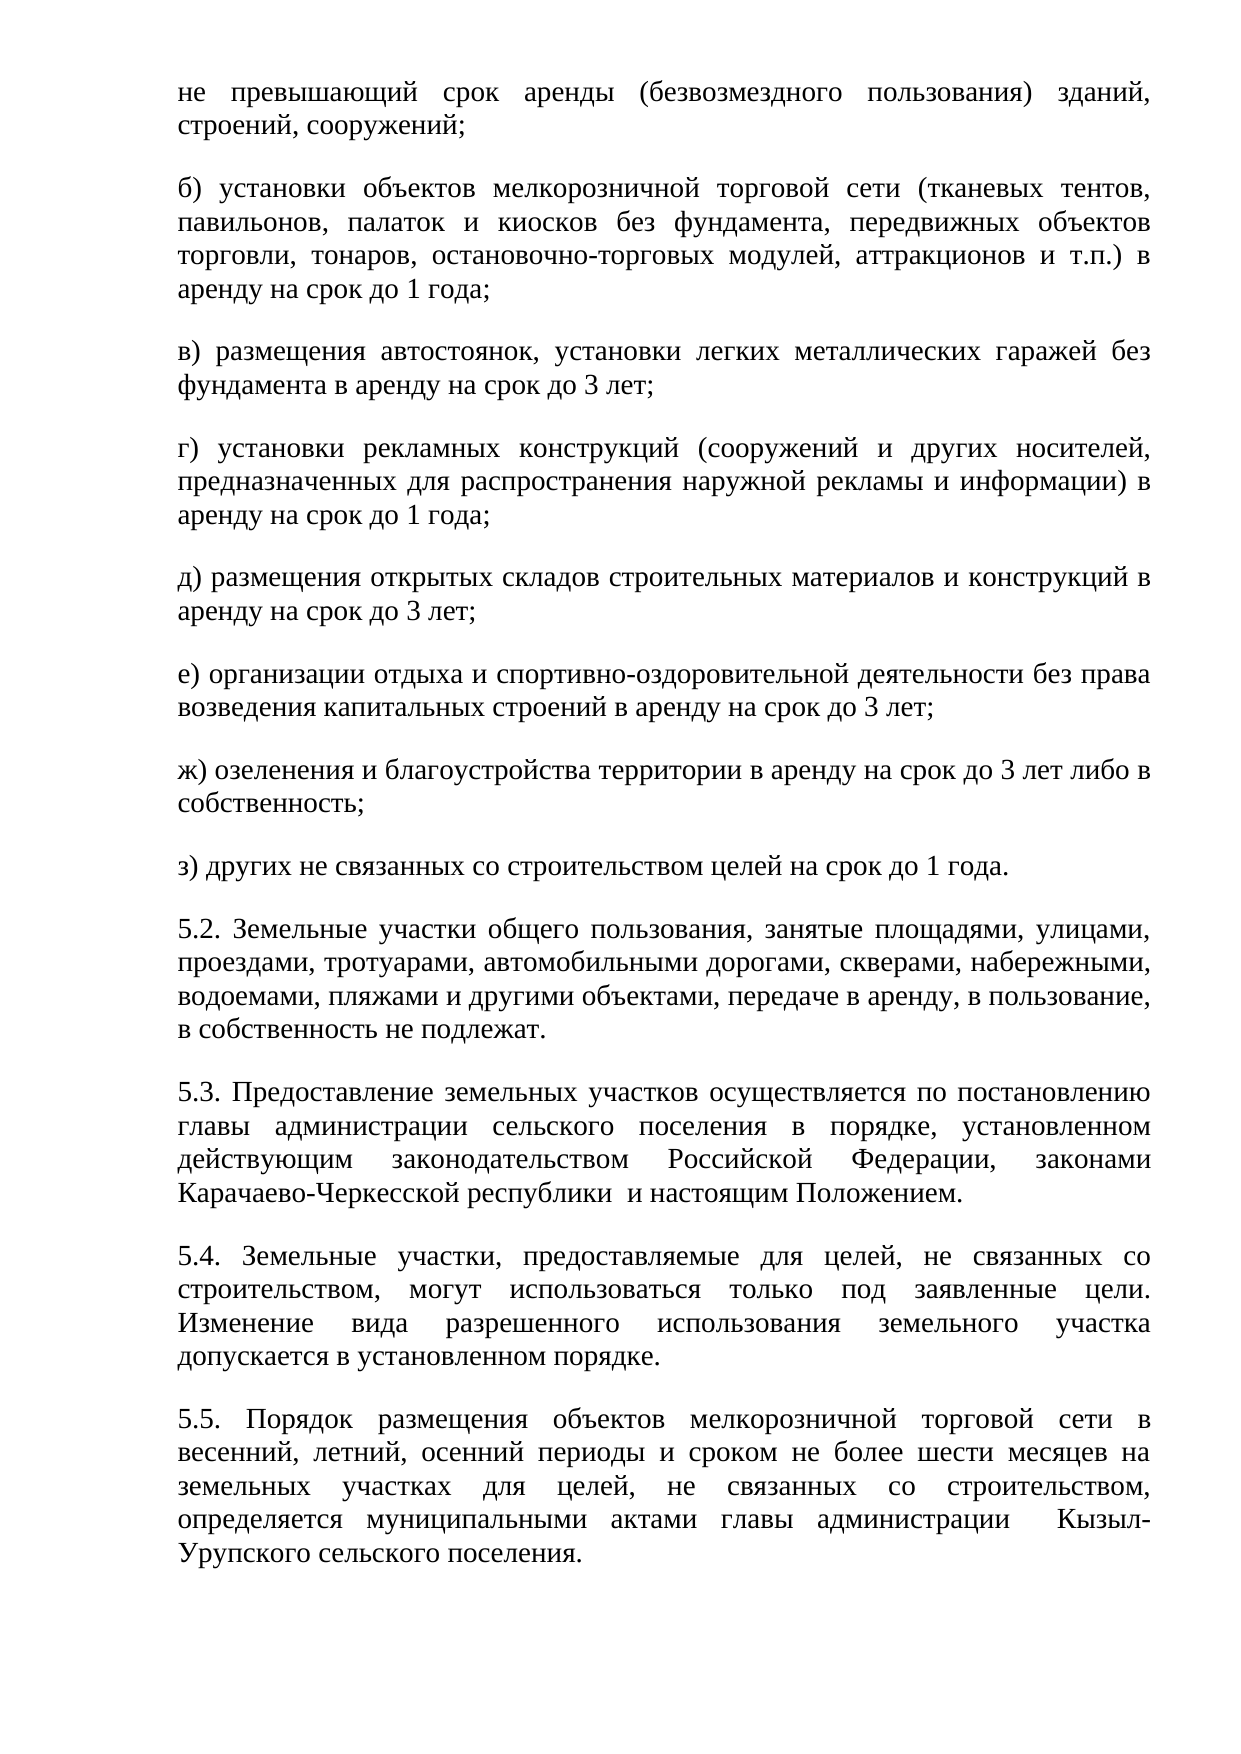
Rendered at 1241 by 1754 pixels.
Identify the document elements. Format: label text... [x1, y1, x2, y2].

text ж) озеленения и благоустройства территории в аренду на срок до 3 лет либо в собственность; [177, 752, 1152, 819]
text 5.3. Предоставление земельных участков осуществляется по постановлению главы администрации сельского поселения в порядке, установленном действующим законодательством Российской Федерации, законами Карачаево-Черкесской республики и настоящим Положением. [177, 1074, 1152, 1208]
text д) размещения открытых складов строительных материалов и конструкций в аренду на срок до 3 лет; [177, 559, 1152, 627]
text г) установки рекламных конструкций (сооружений и других носителей, предназначенных для распространения наружной рекламы и информации) в аренду на срок до 1 года; [177, 430, 1152, 530]
text з) других не связанных со строительством целей на срок до 1 года. [177, 848, 1152, 882]
text 5.2. Земельные участки общего пользования, занятые площадями, улицами, проездами, тротуарами, автомобильными дорогами, скверами, набережными, водоемами, пляжами и другими объектами, передаче в аренду, в пользование, в собственность не подлежат. [177, 911, 1152, 1045]
text 5.4. Земельные участки, предоставляемые для целей, не связанных со строительством, могут использоваться только под заявленные цели. Изменение вида разрешенного использования земельного участка допускается в установленном порядке. [177, 1238, 1152, 1372]
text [177, 74, 1152, 141]
text е) организации отдыха и спортивно-оздоровительной деятельности без права возведения капитальных строений в аренду на срок до 3 лет; [177, 656, 1152, 723]
text 5.5. Порядок размещения объектов мелкорозничной торговой сети в весенний, летний, осенний периоды и сроком не более шести месяцев на земельных участках для целей, не связанных со строительством, определяется муниципальными актами главы администрации Кызыл-Урупского сельского поселения. [177, 1401, 1152, 1569]
text б) установки объектов мелкорозничной торговой сети (тканевых тентов, павильонов, палаток и киосков без фундамента, передвижных объектов торговли, тонаров, остановочно-торговых модулей, аттракционов и т.п.) в аренду на срок до 1 года; [177, 170, 1152, 304]
text в) размещения автостоянок, установки легких металлических гаражей без фундамента в аренду на срок до 3 лет; [177, 333, 1152, 401]
